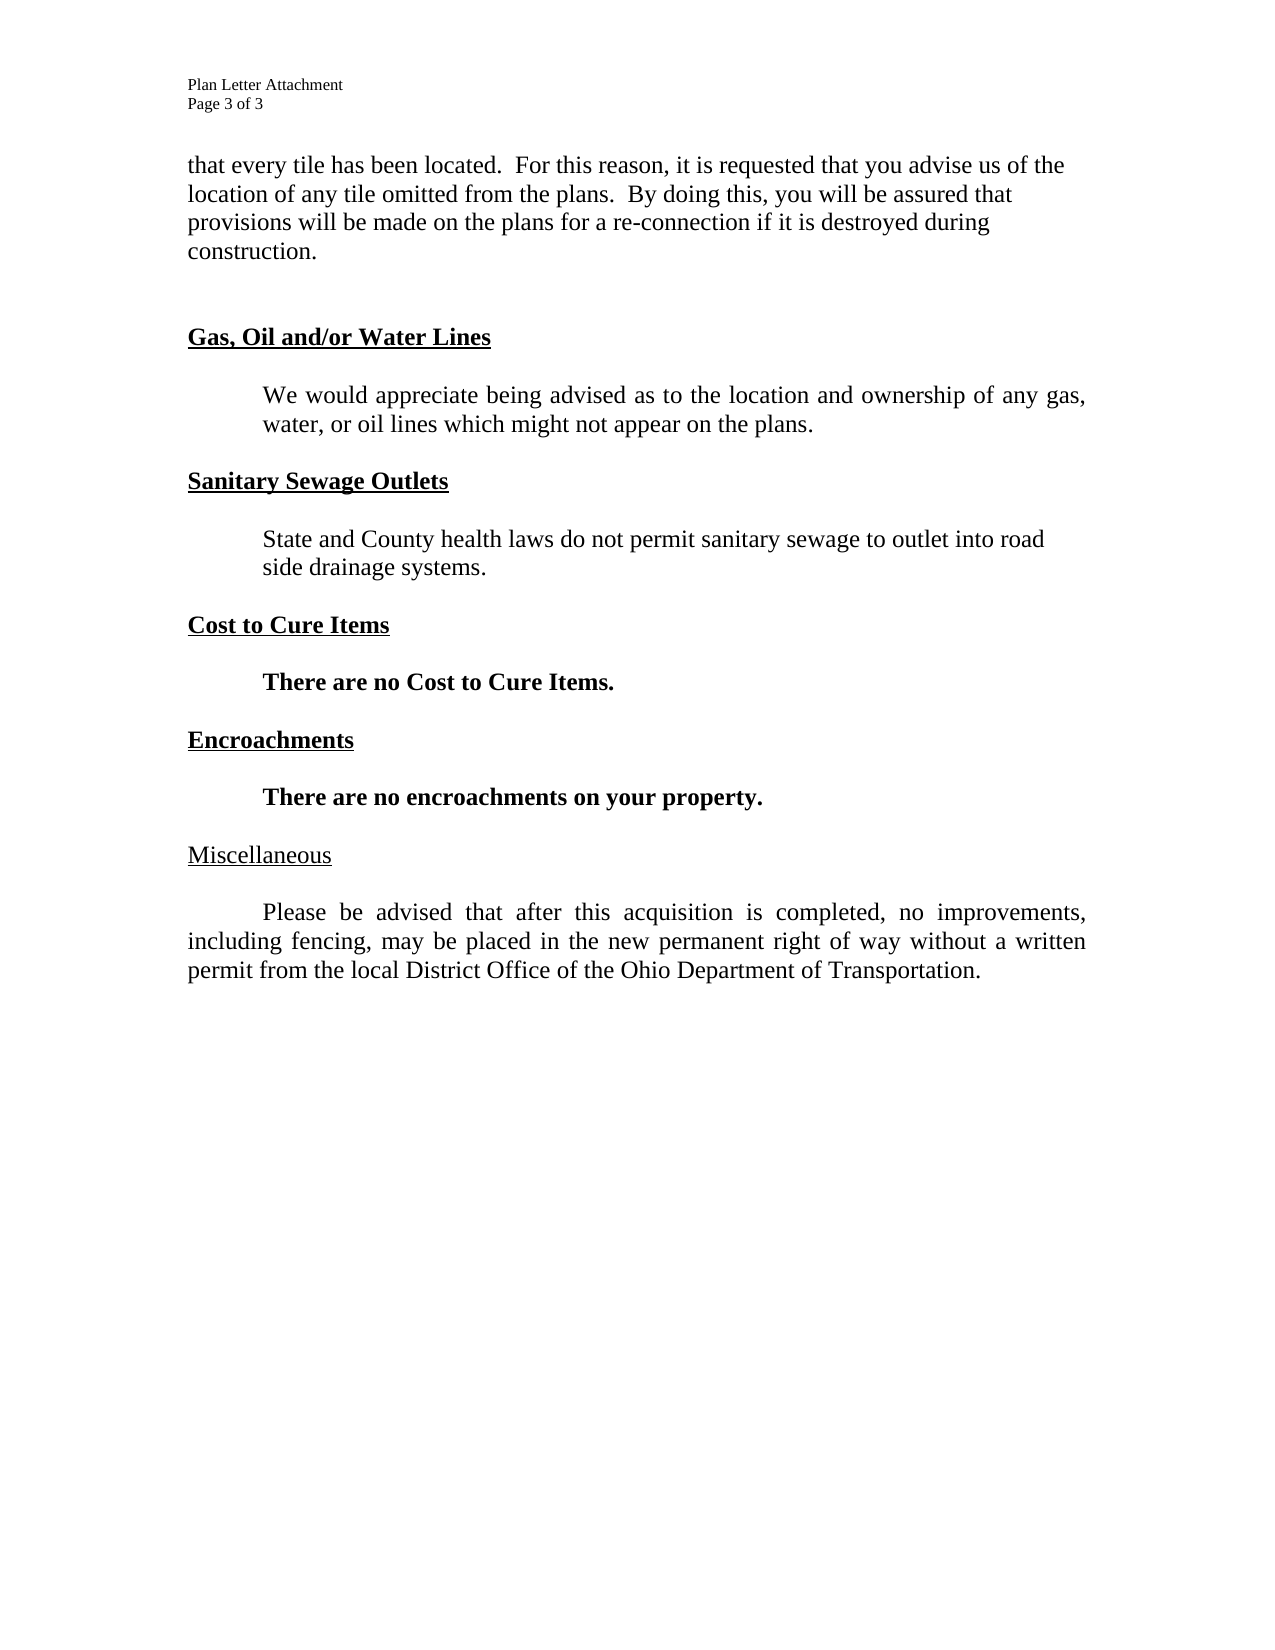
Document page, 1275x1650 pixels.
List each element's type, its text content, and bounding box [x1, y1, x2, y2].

text Miscellaneous [187, 840, 1087, 869]
text Cost to Cure Items [187, 610, 1087, 639]
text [187, 150, 1087, 265]
text Please be advised that after this acquisition is completed, no improvements, including fencing, may be placed in the new permanent right of way without a written permit from the local District Office of the Ohio Department of Transportation. [187, 897, 1087, 984]
text We would appreciate being advised as to the location and ownership of any gas, water, or oil lines which might not appear on the plans. [262, 380, 1087, 437]
text There are no encroachments on your property. [187, 782, 1087, 811]
text State and County health laws do not permit sanitary sewage to outlet into road side drainage systems. [262, 524, 1087, 581]
text Sanitary Sewage Outlets [187, 466, 1087, 495]
text There are no Cost to Cure Items. [187, 667, 1087, 696]
text Encroachments [187, 725, 1087, 754]
text Gas, Oil and/or Water Lines [187, 322, 1087, 351]
